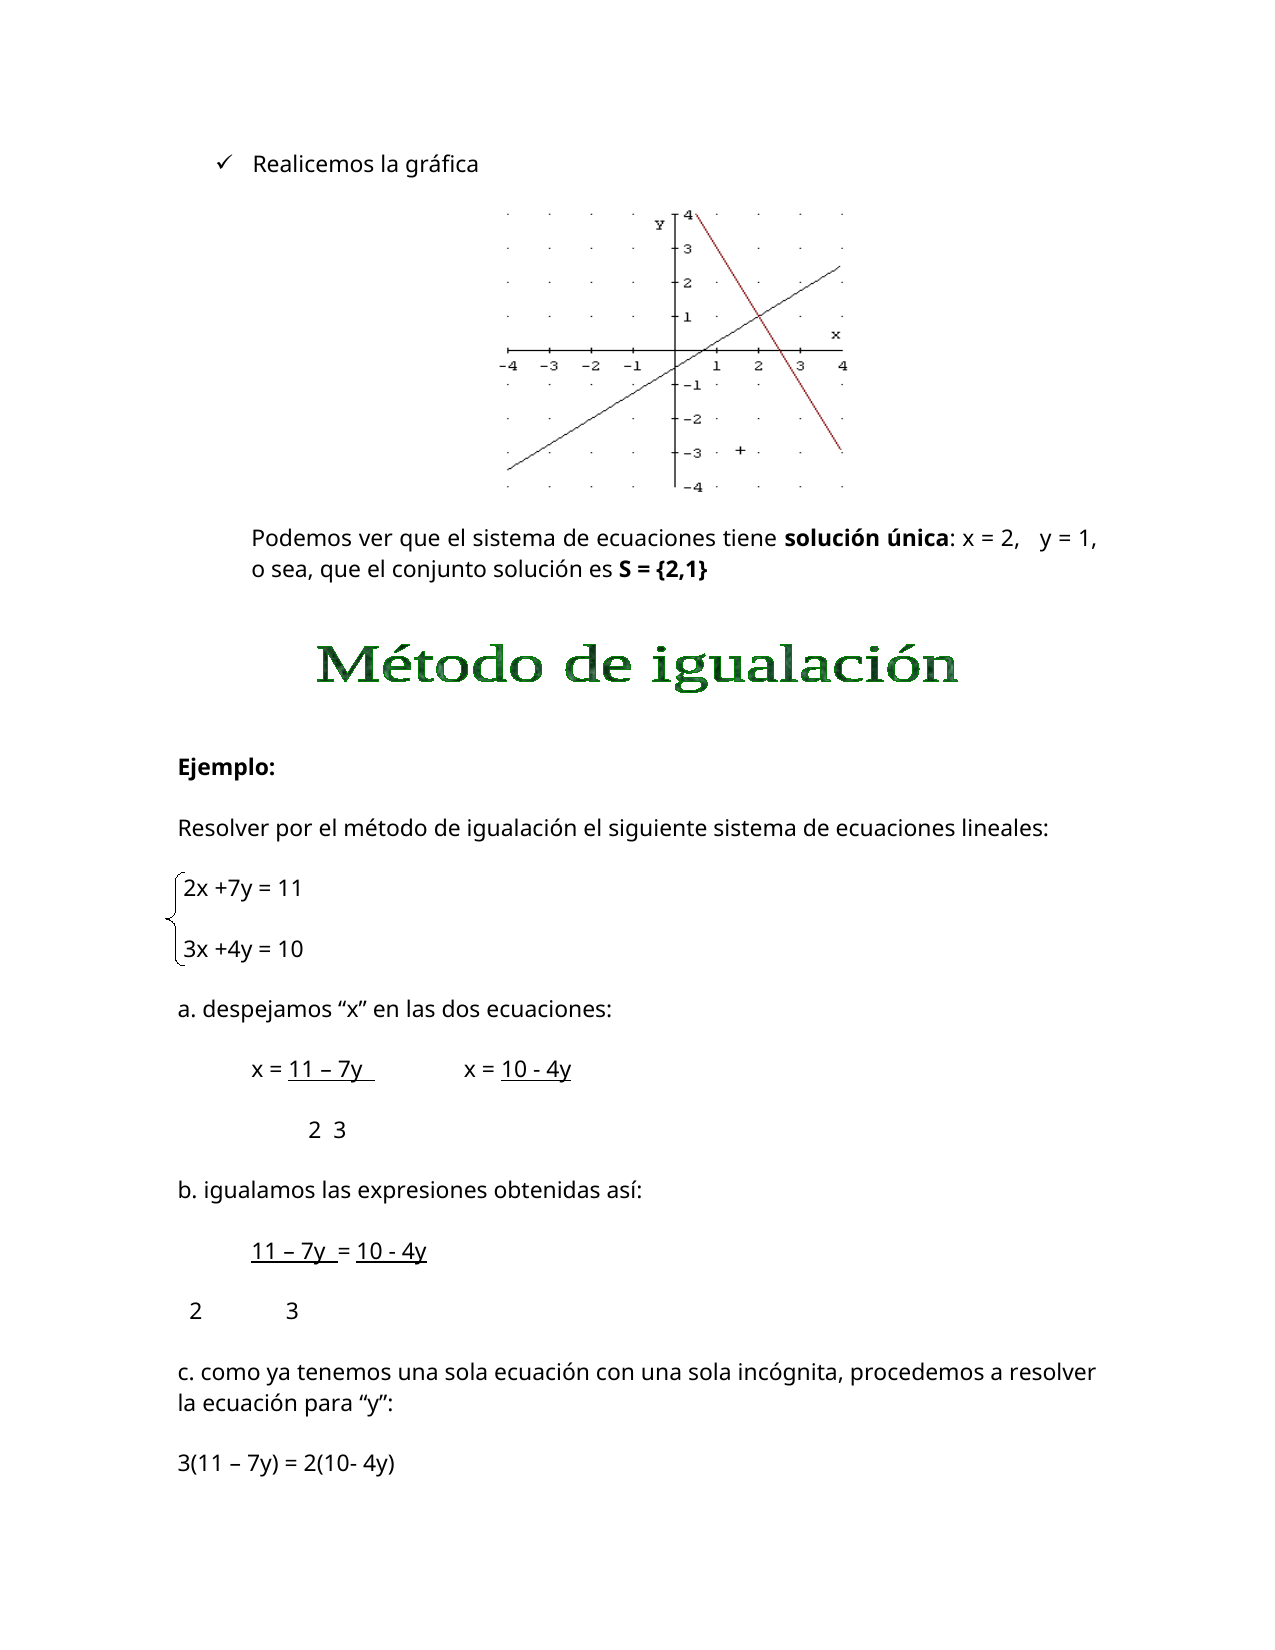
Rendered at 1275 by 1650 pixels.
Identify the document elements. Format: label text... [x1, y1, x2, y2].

text b. igualamos las expresiones obtenidas así: [177, 1174, 1098, 1206]
list Realicemos la gráfica [215, 148, 1098, 179]
text Resolver por el método de igualación el siguiente sistema de ecuaciones lineales: [177, 812, 1098, 843]
text Ejemplo: [177, 751, 1098, 783]
picture [935, 657, 958, 681]
text 2 3 [177, 1295, 1098, 1326]
picture [730, 657, 744, 681]
text 2 3 [177, 1114, 1098, 1145]
picture [710, 657, 732, 681]
text 2x +7y = 11 [177, 872, 1098, 903]
picture [780, 645, 797, 681]
picture [887, 656, 919, 681]
picture [415, 651, 432, 681]
picture [834, 656, 862, 681]
picture [383, 657, 410, 681]
picture [749, 668, 765, 681]
text c. como ya tenemos una sola ecuación con una sola incógnita, procedemos a resolver la ecuación para “y”: [177, 1356, 1098, 1418]
picture [473, 645, 507, 681]
picture [867, 657, 883, 681]
picture [653, 657, 670, 681]
picture [924, 657, 938, 681]
picture [676, 654, 708, 692]
text 11 – 7y = 10 - 4y [177, 1235, 1098, 1266]
picture [565, 645, 599, 681]
picture [510, 656, 542, 681]
picture [801, 668, 819, 681]
picture [604, 657, 631, 681]
text 3x +4y = 10 [177, 933, 1098, 964]
text Podemos ver que el sistema de ecuaciones tiene solución única: x = 2, y = 1, o sea, que el conjunto solución es S = {2,1} [251, 522, 1098, 584]
picture [499, 208, 850, 493]
picture [436, 656, 468, 681]
picture [318, 646, 378, 681]
text 3(11 – 7y) = 2(10- 4y) [177, 1447, 1098, 1478]
text x = 11 – 7y x = 10 - 4y [177, 1053, 1098, 1085]
text a. despejamos “x” en las dos ecuaciones: [177, 993, 1098, 1024]
picture [806, 656, 831, 681]
picture [753, 656, 777, 681]
picture [394, 644, 408, 652]
picture [899, 645, 913, 652]
